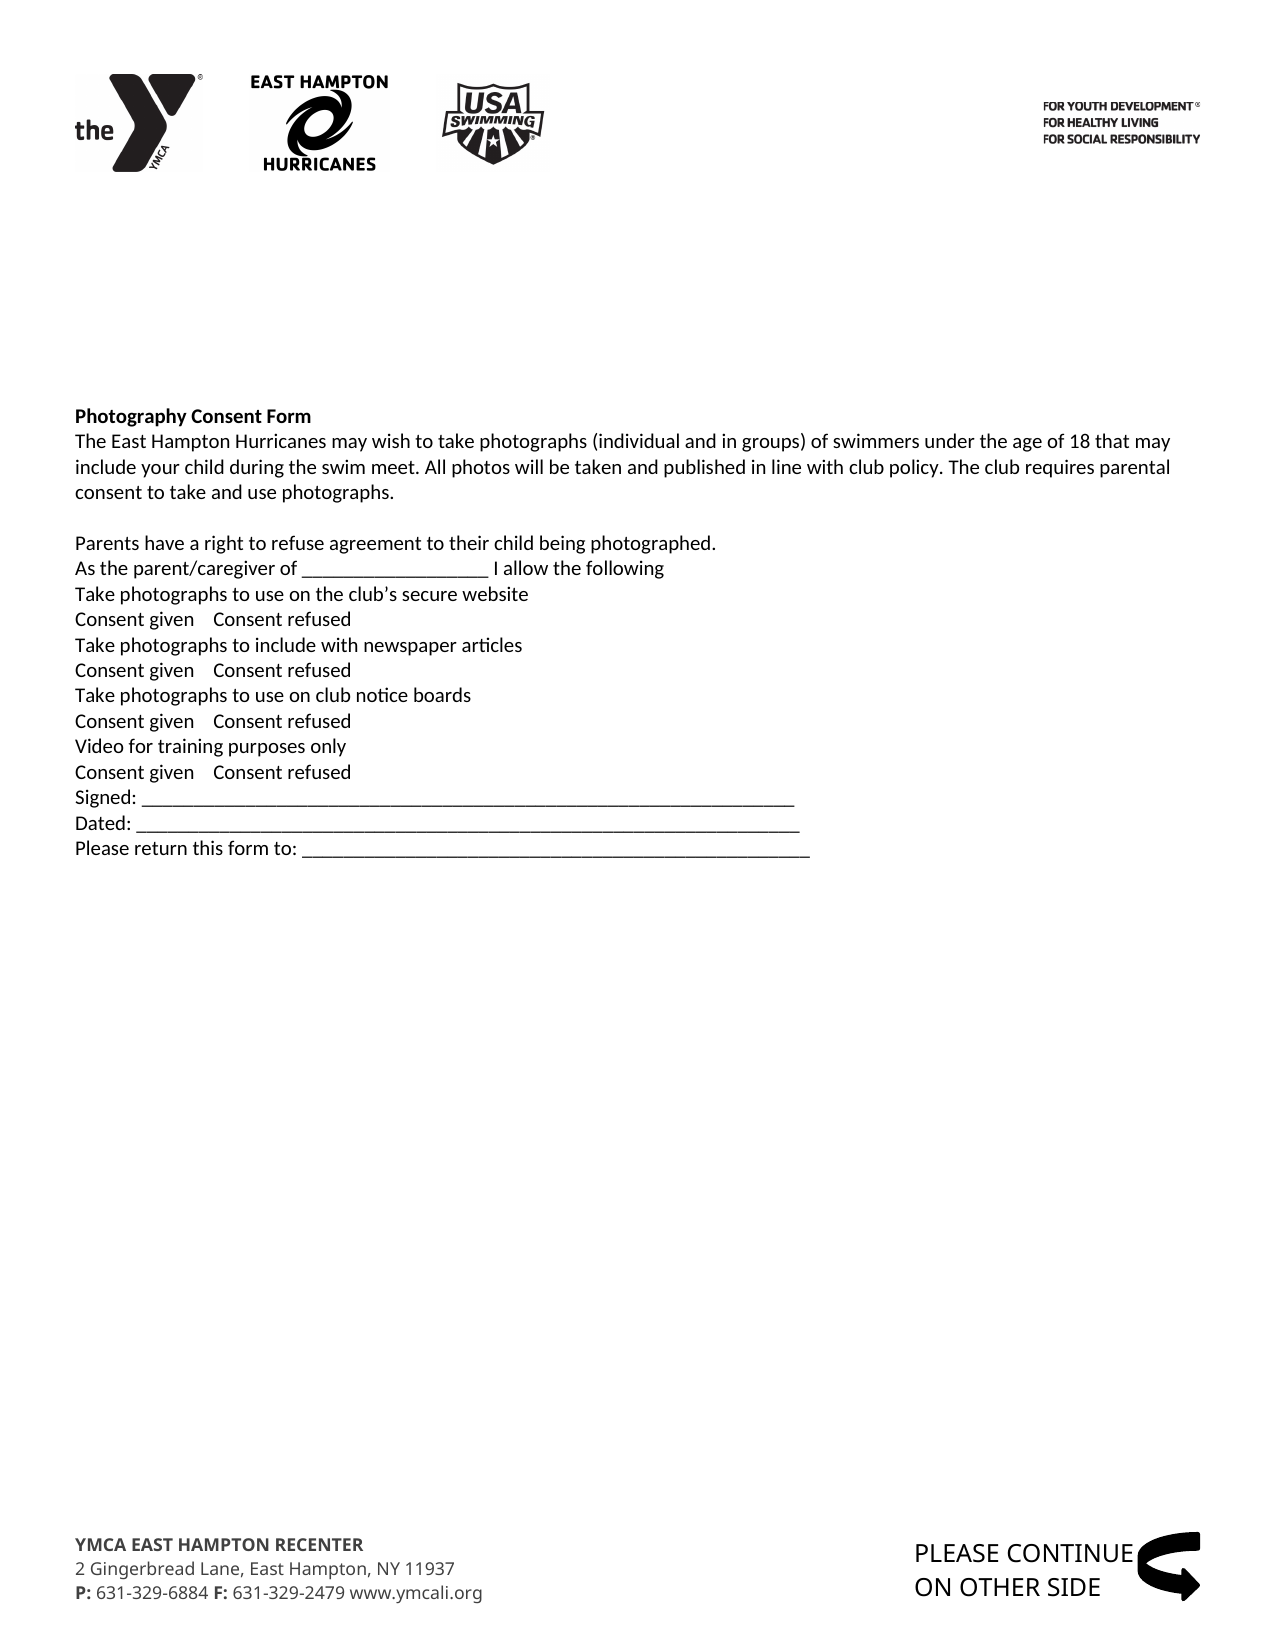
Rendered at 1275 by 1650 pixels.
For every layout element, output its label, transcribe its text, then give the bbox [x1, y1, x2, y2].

text Consent given Consent refused [75, 606, 1200, 632]
text Dated: ________________________________________________________________ [75, 810, 1200, 835]
text Signed: _______________________________________________________________ [75, 784, 1200, 810]
text Take photographs to include with newspaper articles [75, 632, 1200, 657]
text Consent given Consent refused [75, 759, 1200, 784]
picture [75, 74, 203, 172]
picture [249, 74, 390, 172]
text Parents have a right to refuse agreement to their child being photographed. [75, 530, 1200, 556]
picture [1043, 102, 1200, 144]
picture [436, 74, 551, 172]
text Take photographs to use on club notice boards [75, 683, 1200, 708]
text Please return this form to: _________________________________________________ [75, 835, 1200, 861]
text As the parent/caregiver of __________________ I allow the following [75, 556, 1200, 581]
text Photography Consent Form [75, 403, 1200, 428]
text Video for training purposes only [75, 733, 1200, 759]
text Consent given Consent refused [75, 657, 1200, 683]
text The East Hampton Hurricanes may wish to take photographs (individual and in groups) of swimmers under the age of 18 that may include your child during the swim meet. All photos will be taken and published in line with club policy. The club requires parental consent to take and use photographs. [75, 428, 1200, 505]
text Take photographs to use on the club’s secure website [75, 581, 1200, 606]
text Consent given Consent refused [75, 708, 1200, 733]
